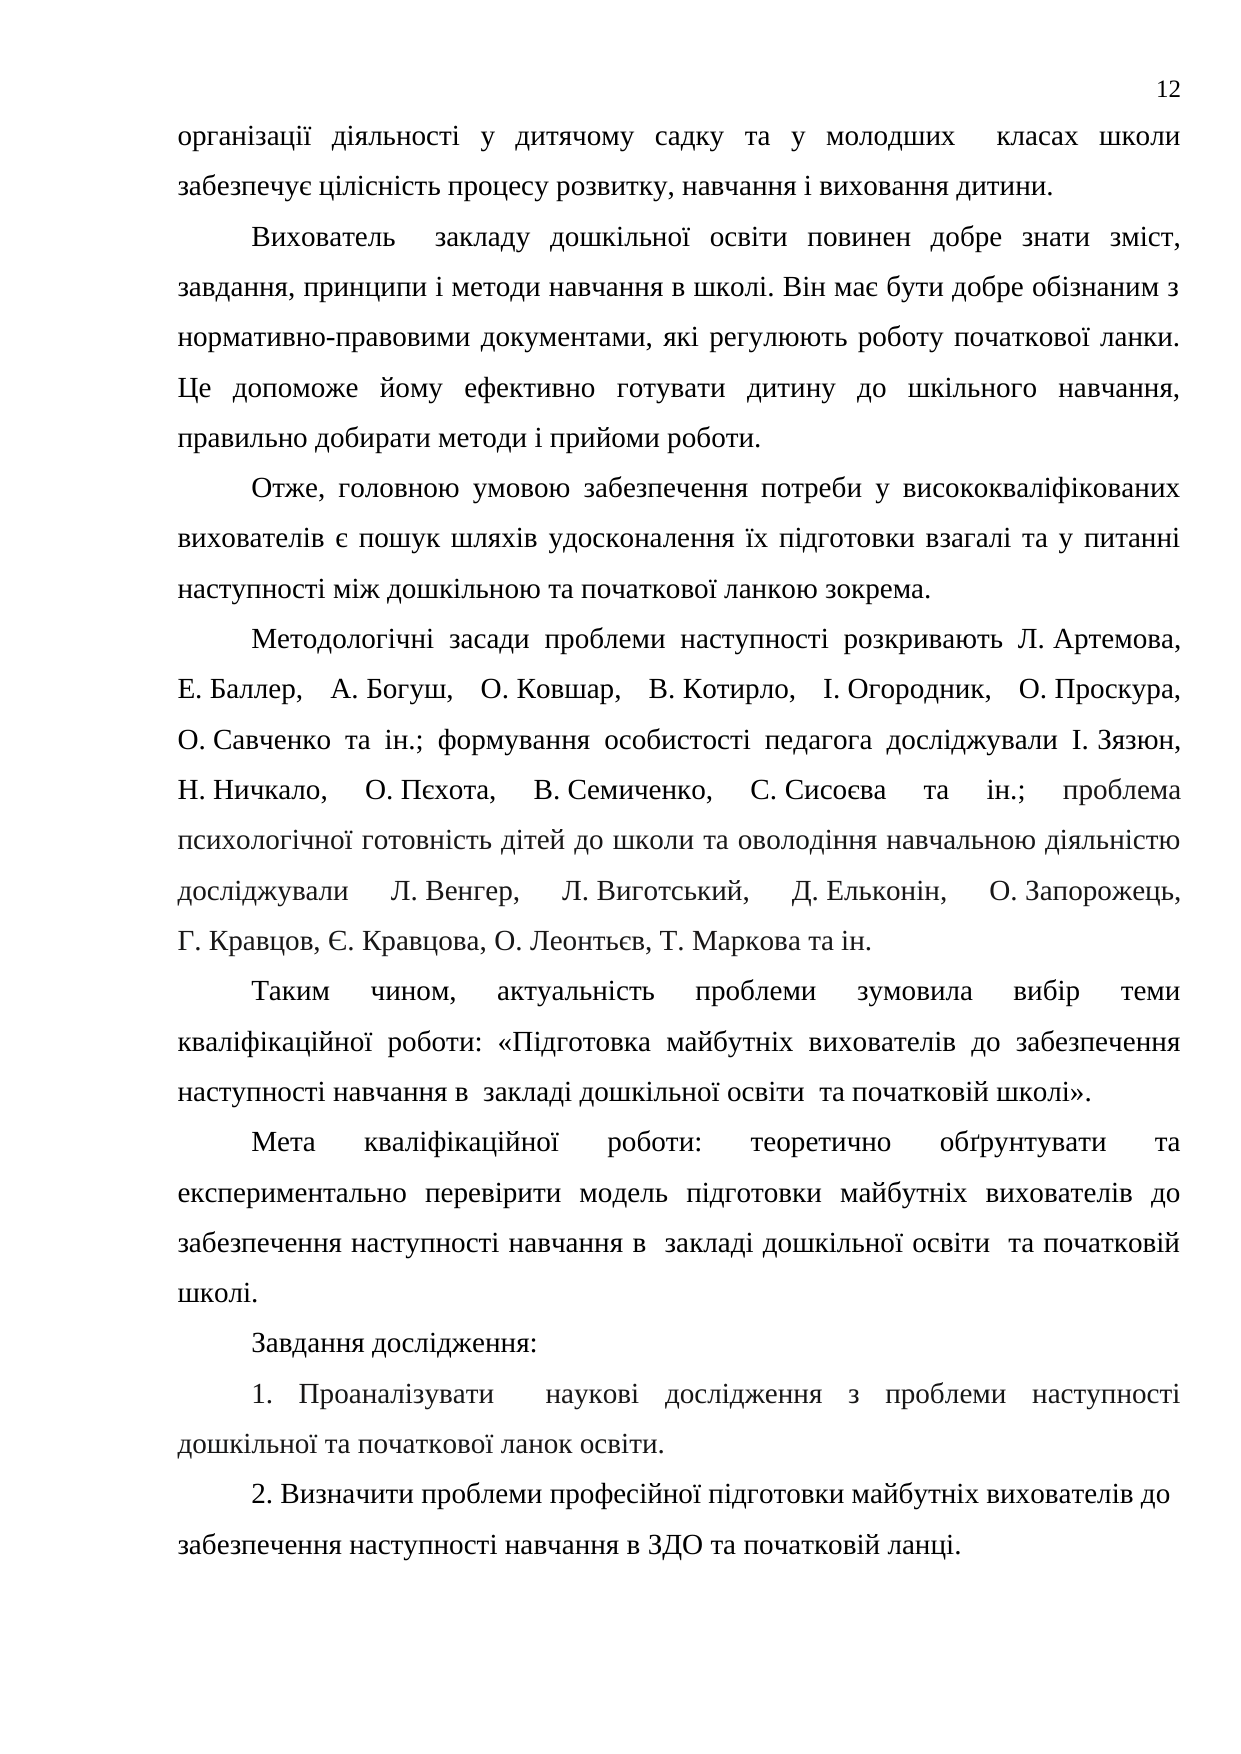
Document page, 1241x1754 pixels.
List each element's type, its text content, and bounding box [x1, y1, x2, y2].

text Таким чином, актуальність проблеми зумовила вибір теми кваліфікаційної роботи: «Підготовка майбутніх вихователів до забезпечення наступності навчання в закладі дошкільної освіти та початковій школі». [177, 973, 1181, 1108]
text Завдання дослідження: [177, 1326, 1181, 1359]
text Методологічні засади проблеми наступності розкривають Л. Артемова, Е. Баллер, А. Богуш, О. Ковшар, В. Котирло, І. Огородник, О. Проскура, О. Савченко та ін.; формування особистості педагога досліджували І. Зязюн, Н. Ничкало, О. Пєхота, В. Семиченко, С. Сисоєва та ін.; проблема психологічної готовність дітей до школи та оволодіння навчальною діяльністю досліджували Л. Венгер, Л. Виготський, Д. Ельконін, О. Запорожець, Г. Кравцов, Є. Кравцова, О. Леонтьєв, Т. Маркова та ін. [177, 621, 1181, 957]
text Мета кваліфікаційної роботи: теоретично обґрунтувати та експериментально перевірити модель підготовки майбутніх вихователів до забезпечення наступності навчання в закладі дошкільної освіти та початковій школі. [177, 1124, 1181, 1309]
text 1. Проаналізувати наукові дослідження з проблеми наступності дошкільної та початкової ланок освіти. [177, 1376, 1181, 1460]
text Отже, головною умовою забезпечення потреби у висококваліфікованих вихователів є пошук шляхів удосконалення їх підготовки взагалі та у питанні наступності між дошкільною та початкової ланкою зокрема. [177, 470, 1181, 604]
text Вихователь закладу дошкільної освіти повинен добре знати зміст, завдання, принципи і методи навчання в школі. Він має бути добре обізнаним з нормативно-правовими документами, які регулюють роботу початкової ланки. Це допоможе йому ефективно готувати дитину до шкільного навчання, правильно добирати методи і прийоми роботи. [177, 219, 1181, 453]
text 2. Визначити проблеми професійної підготовки майбутніх вихователів до забезпечення наступності навчання в ЗДО та початковій ланці. [177, 1477, 1181, 1560]
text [177, 118, 1181, 202]
